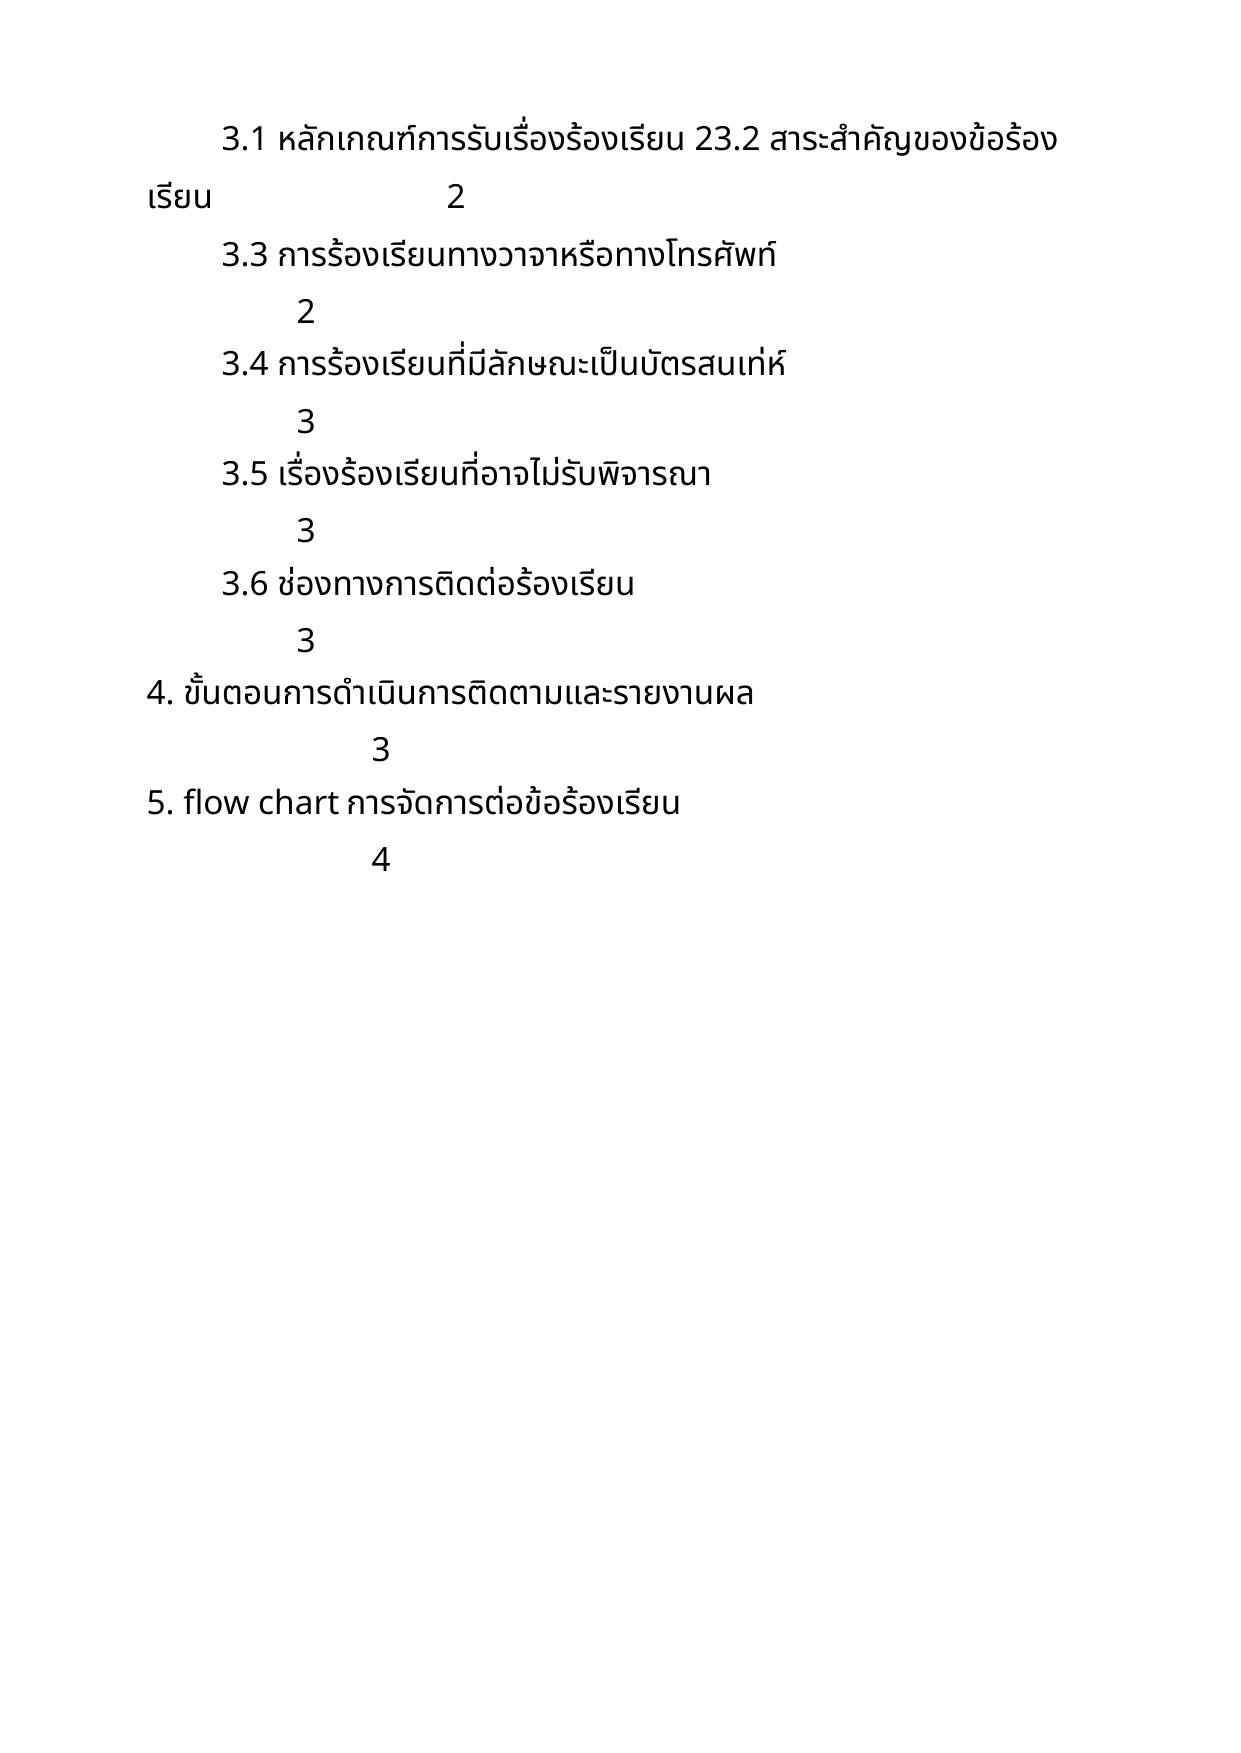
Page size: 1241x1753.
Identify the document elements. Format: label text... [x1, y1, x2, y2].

text 4. ขั้นตอนการดําเนินการติดตามและรายงานผล 3 [146, 669, 1108, 772]
text 3.1 หลักเกณฑ์การรับเรื่องร้องเรียน 23.2 สาระสําคัญของข้อร้องเรียน 2 [146, 114, 1108, 223]
text 3.6 ช่องทางการติดต่อร้องเรียน 3 [146, 559, 1108, 662]
text 3.5 เรื่องร้องเรียนที่อาจไม่รับพิจารณา 3 [146, 450, 1108, 552]
text 5. flow chartการจัดการต่อข้อร้องเรียน 4 [146, 778, 1108, 881]
text 3.4 การร้องเรียนที่มีลักษณะเป็นบัตรสนเท่ห์ 3 [146, 340, 1108, 443]
text 3.3 การร้องเรียนทางวาจาหรือทางโทรศัพท์ 2 [146, 231, 1108, 333]
